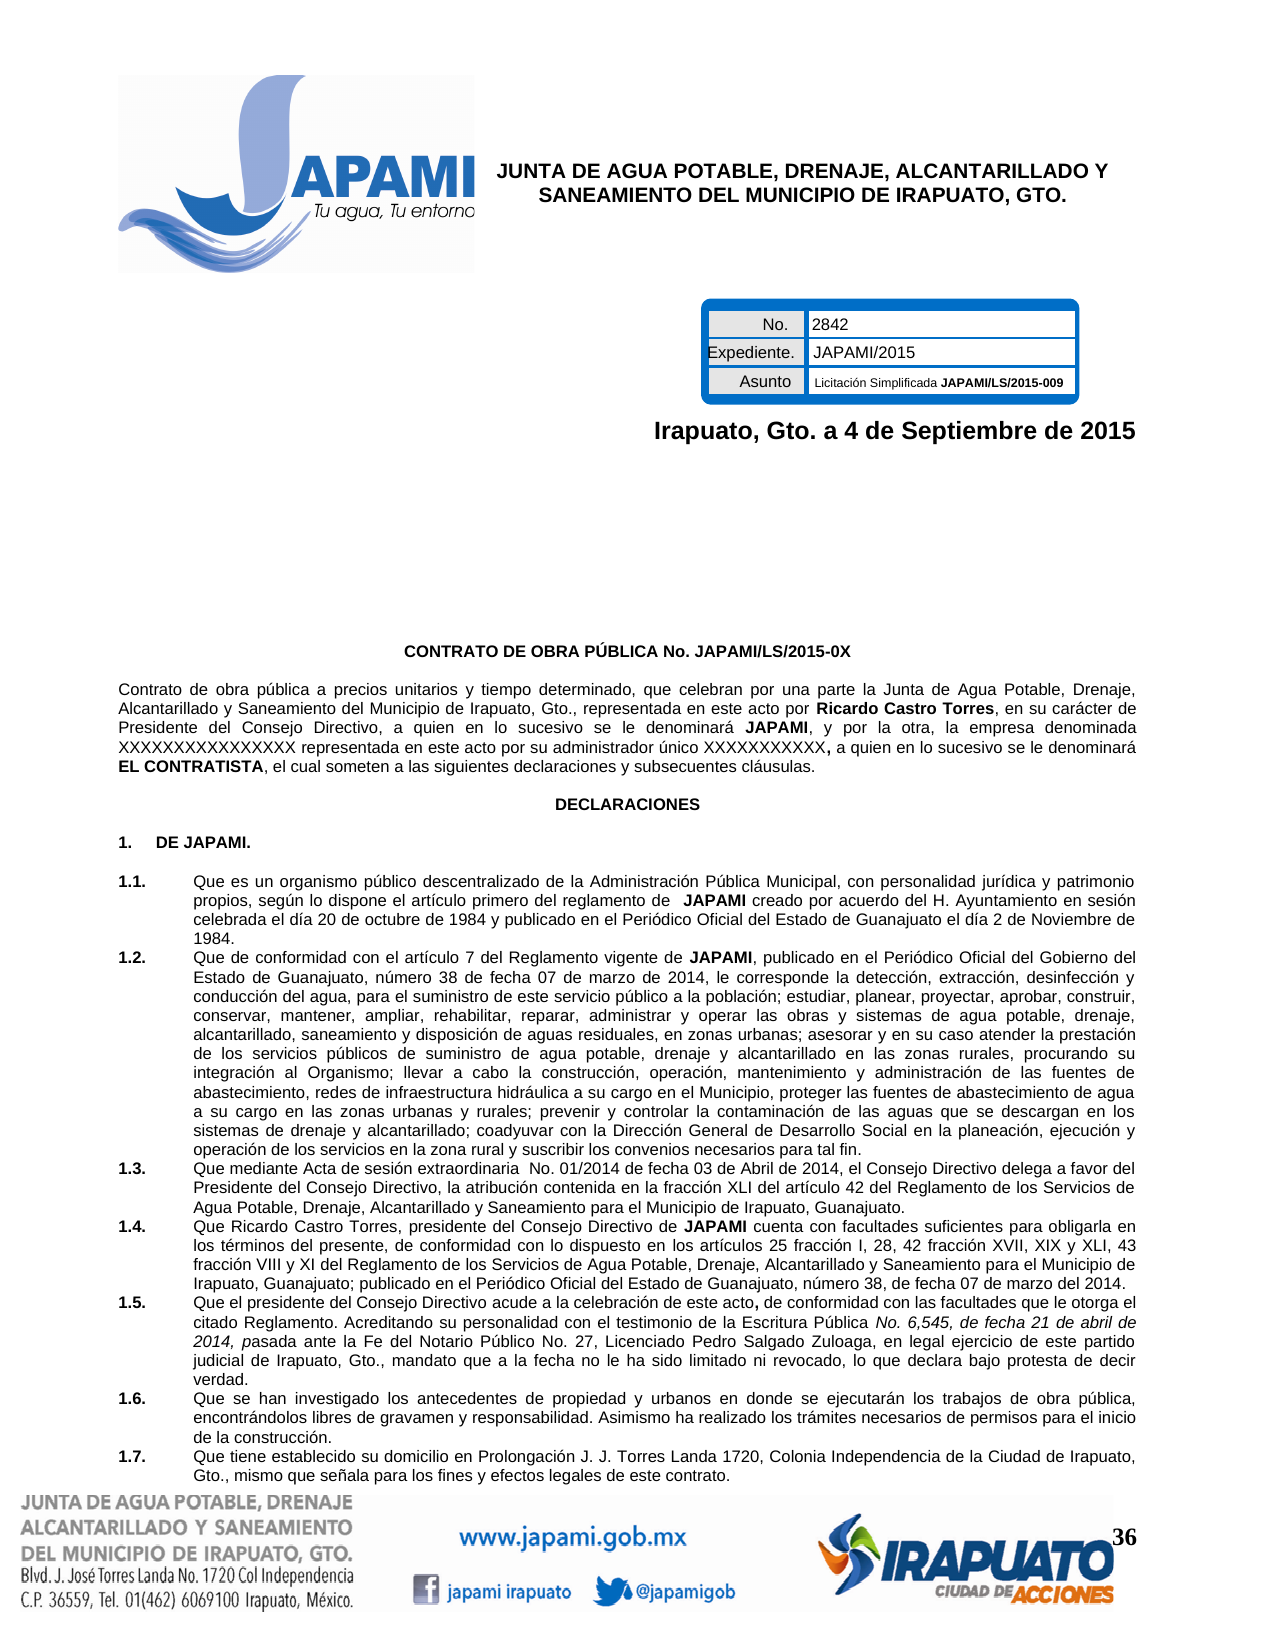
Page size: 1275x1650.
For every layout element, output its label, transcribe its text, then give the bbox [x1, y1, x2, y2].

list Que de conformidad con el artículo 7 del Reglamento vigente de JAPAMI, publicado en el Periódico Oficial del Gobierno del Estado de Guanajuato, número 38 de fecha 07 de marzo de 2014, le corresponde la detección, extracción, desinfección y conducción del agua, para el suministro de este servicio público a la población; estudiar, planear, proyectar, aprobar, construir, conservar, mantener, ampliar, rehabilitar, reparar, administrar y operar las obras y sistemas de agua potable, drenaje, alcantarillado, saneamiento y disposición de aguas residuales, en zonas urbanas; asesorar y en su caso atender la prestación de los servicios públicos de suministro de agua potable, drenaje y alcantarillado en las zonas rurales, procurando su integración al Organismo; llevar a cabo la construcción, operación, mantenimiento y administración de las fuentes de abastecimiento, redes de infraestructura hidráulica a su cargo en el Municipio, proteger las fuentes de abastecimiento de agua a su cargo en las zonas urbanas y rurales; prevenir y controlar la contaminación de las aguas que se descargan en los sistemas de drenaje y alcantarillado; coadyuvar con la Dirección General de Desarrollo Social en la planeación, ejecución y operación de los servicios en la zona rural y suscribir los convenios necesarios para tal fin. [118, 948, 1137, 1159]
list Que se han investigado los antecedentes de propiedad y urbanos en donde se ejecutarán los trabajos de obra pública, encontrándolos libres de gravamen y responsabilidad. Asimismo ha realizado los trámites necesarios de permisos para el inicio de la construcción. [118, 1389, 1137, 1447]
list DE JAPAMI. [118, 833, 1137, 852]
list Que es un organismo público descentralizado de la Administración Pública Municipal, con personalidad jurídica y patrimonio propios, según lo dispone el artículo primero del reglamento de JAPAMI creado por acuerdo del H. Ayuntamiento en sesión celebrada el día 20 de octubre de 1984 y publicado en el Periódico Oficial del Estado de Guanajuato el día 2 de Noviembre de 1984. [118, 872, 1137, 948]
list Que el presidente del Consejo Directivo acude a la celebración de este acto, de conformidad con las facultades que le otorga el citado Reglamento. Acreditando su personalidad con el testimonio de la Escritura Pública No. 6,545, de fecha 21 de abril de 2014, pasada ante la Fe del Notario Público No. 27, Licenciado Pedro Salgado Zuloaga, en legal ejercicio de este partido judicial de Irapuato, Gto., mandato que a la fecha no le ha sido limitado ni revocado, lo que declara bajo protesta de decir verdad. [118, 1293, 1137, 1389]
list Que mediante Acta de sesión extraordinaria No. 01/2014 de fecha 03 de Abril de 2014, el Consejo Directivo delega a favor del Presidente del Consejo Directivo, la atribución contenida en la fracción XLI del artículo 42 del Reglamento de los Servicios de Agua Potable, Drenaje, Alcantarillado y Saneamiento para el Municipio de Irapuato, Guanajuato. [118, 1159, 1137, 1217]
picture [118, 75, 475, 273]
list Que tiene establecido su domicilio en Prolongación J. J. Torres Landa 1720, Colonia Independencia de la Ciudad de Irapuato, Gto., mismo que señala para los fines y efectos legales de este contrato. [118, 1447, 1137, 1485]
title CONTRATO DE OBRA PÚBLICA No. JAPAMI/LS/2015-0X [118, 642, 1137, 661]
picture [20, 1495, 1114, 1612]
text DECLARACIONES [118, 795, 1137, 814]
text Contrato de obra pública a precios unitarios y tiempo determinado, que celebran por una parte la Junta de Agua Potable, Drenaje, Alcantarillado y Saneamiento del Municipio de Irapuato, Gto., representada en este acto por Ricardo Castro Torres, en su carácter de Presidente del Consejo Directivo, a quien en lo sucesivo se le denominará JAPAMI, y por la otra, la empresa denominada XXXXXXXXXXXXXXXX representada en este acto por su administrador único XXXXXXXXXXX, a quien en lo sucesivo se le denominará EL CONTRATISTA, el cual someten a las siguientes declaraciones y subsecuentes cláusulas. [118, 680, 1137, 776]
list Que Ricardo Castro Torres, presidente del Consejo Directivo de JAPAMI cuenta con facultades suficientes para obligarla en los términos del presente, de conformidad con lo dispuesto en los artículos 25 fracción I, 28, 42 fracción XVII, XIX y XLI, 43 fracción VIII y XI del Reglamento de los Servicios de Agua Potable, Drenaje, Alcantarillado y Saneamiento para el Municipio de Irapuato, Guanajuato; publicado en el Periódico Oficial del Estado de Guanajuato, número 38, de fecha 07 de marzo del 2014. [118, 1217, 1137, 1293]
